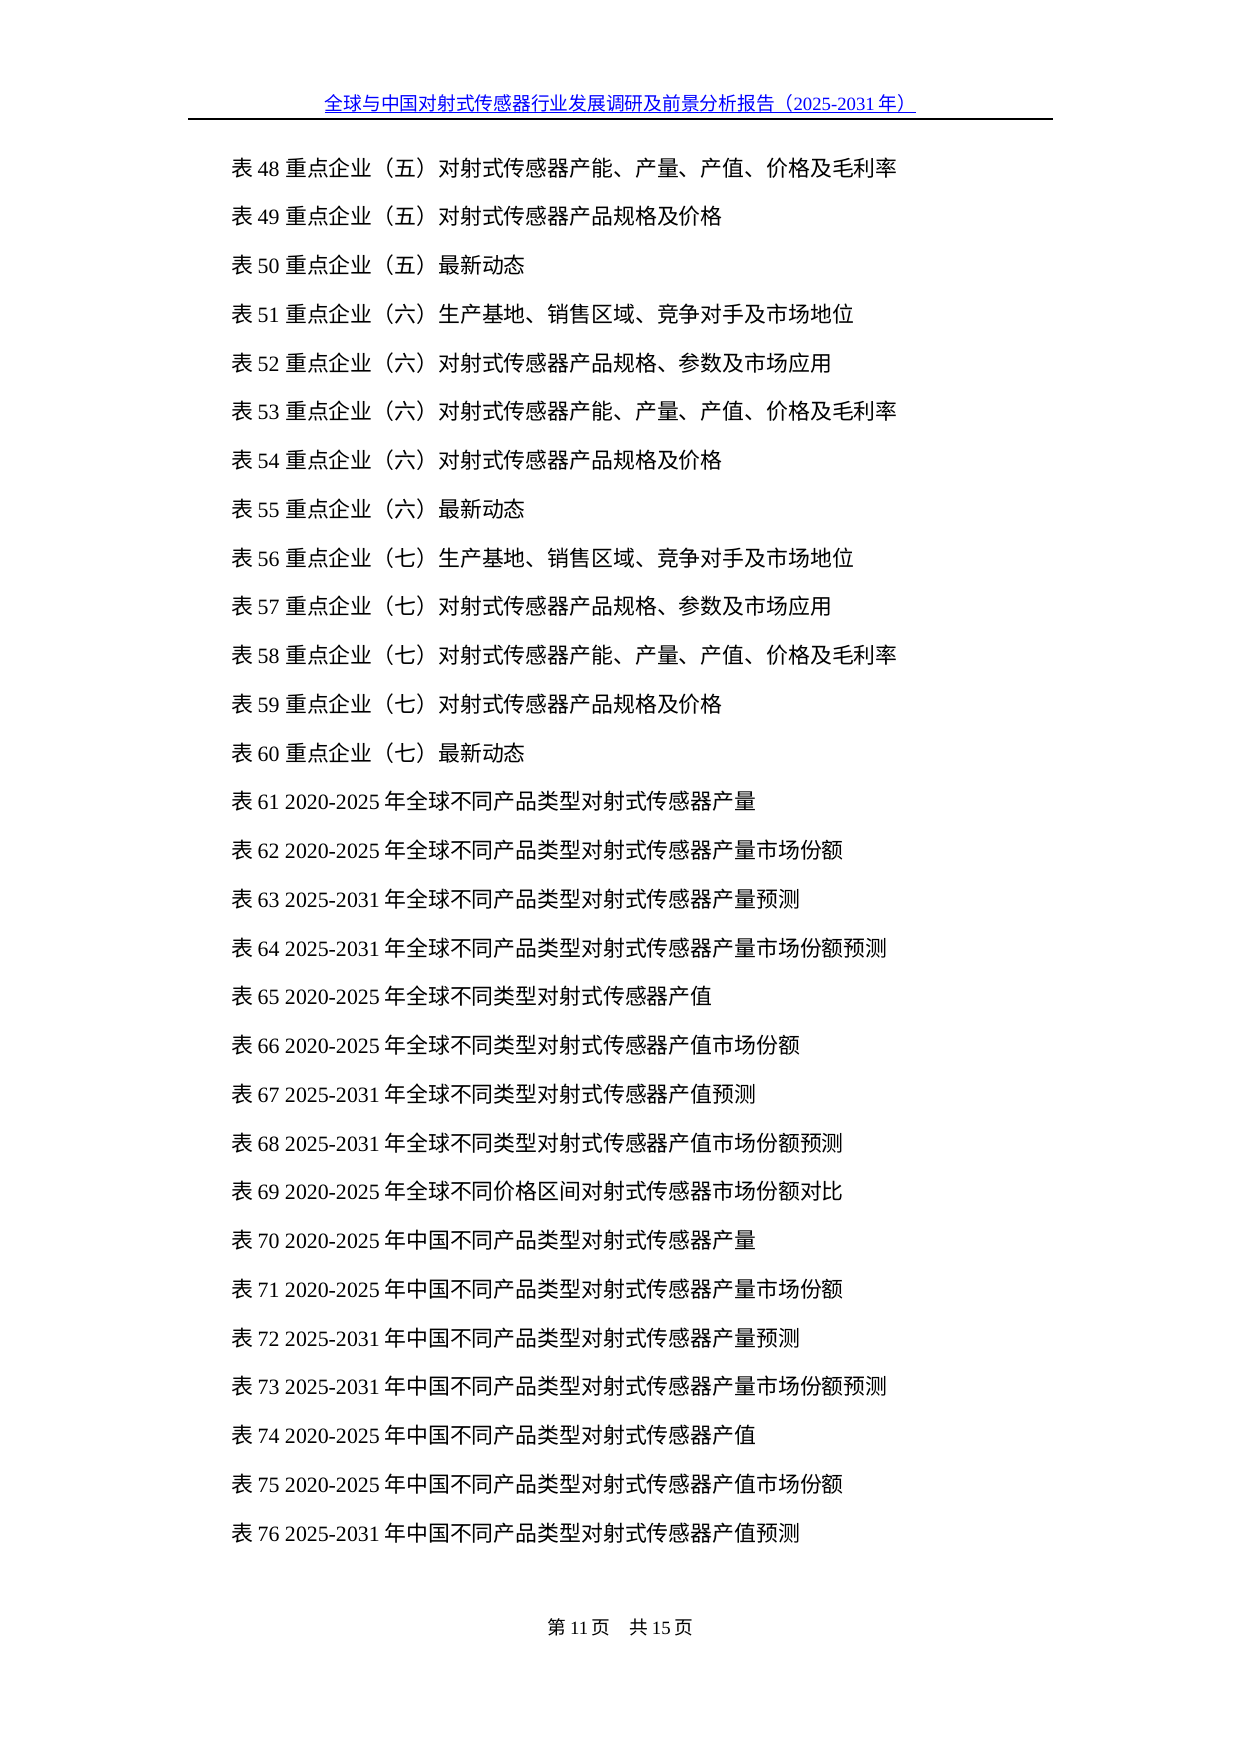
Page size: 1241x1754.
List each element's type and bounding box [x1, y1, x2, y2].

text [187, 150, 1053, 1548]
